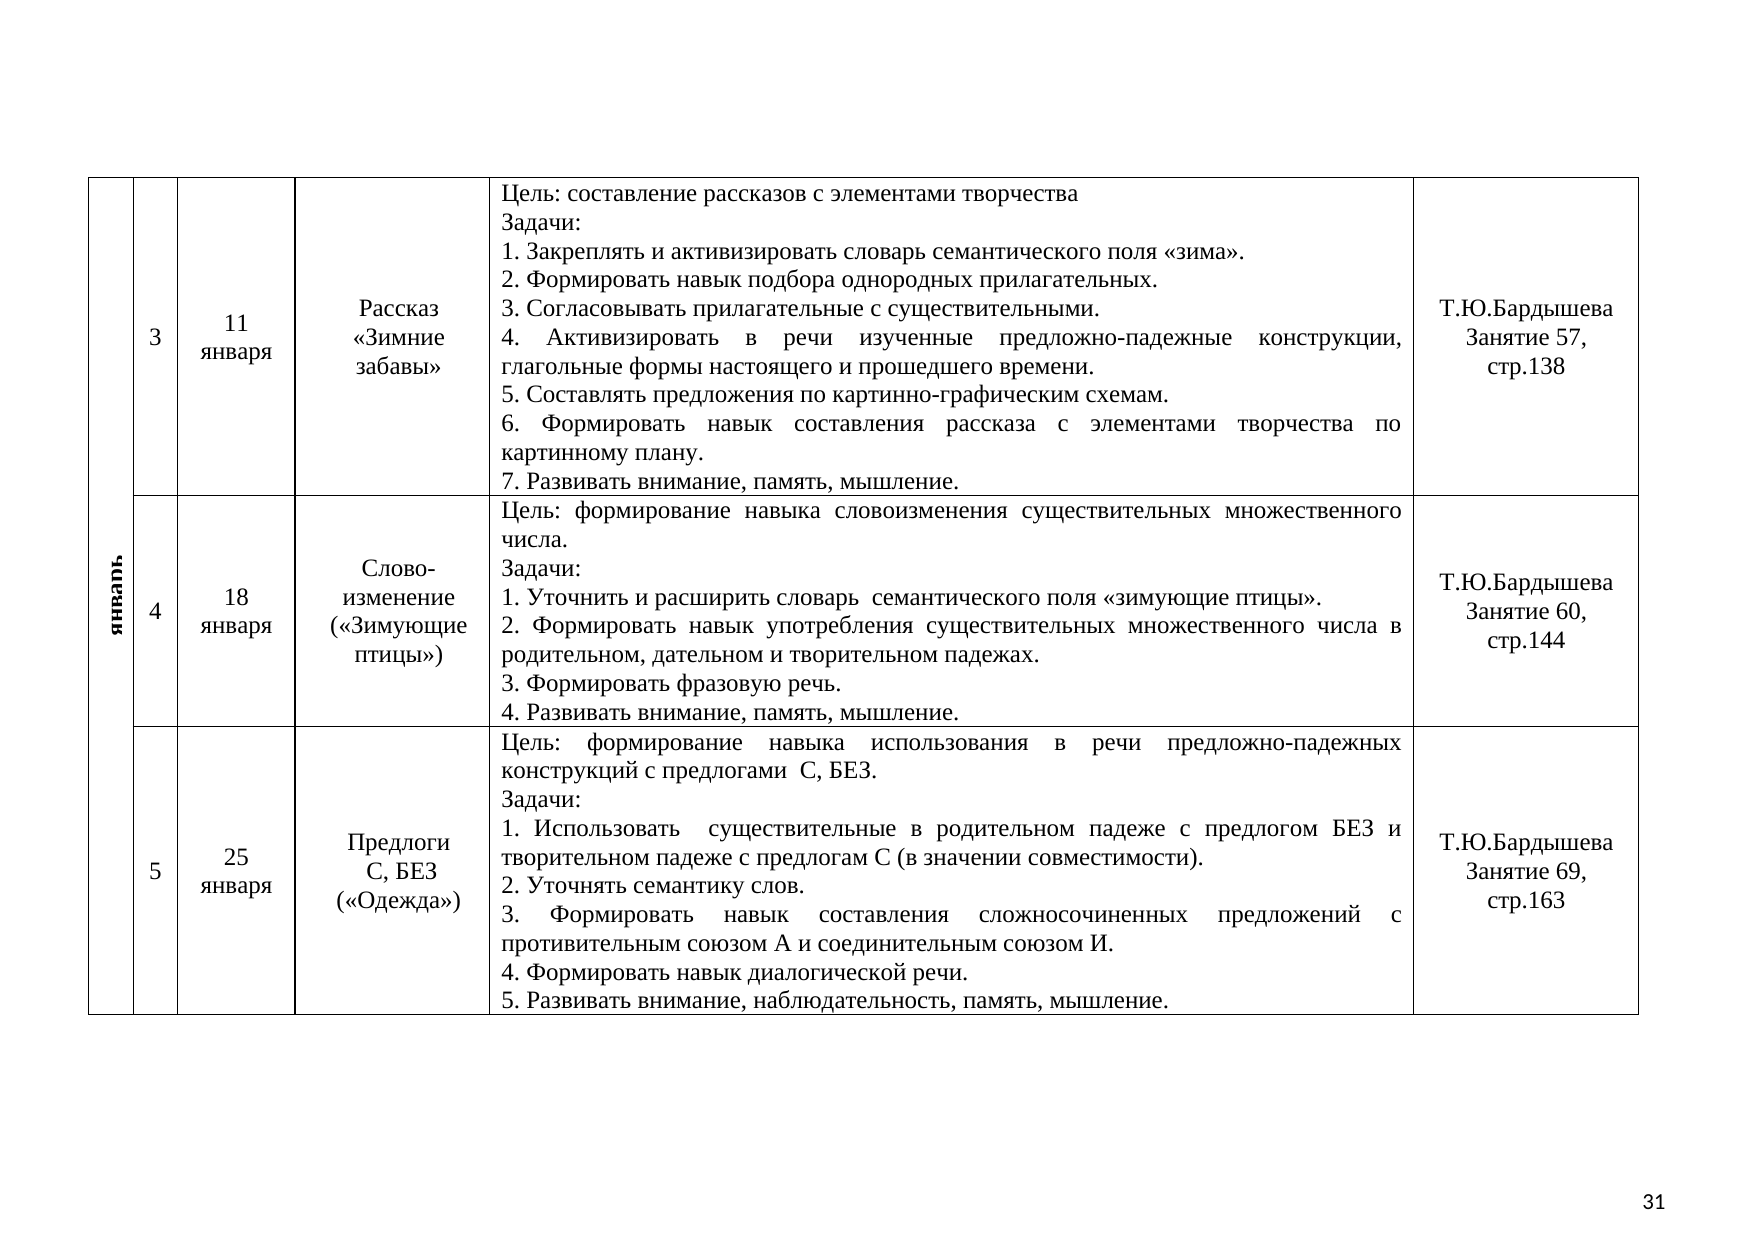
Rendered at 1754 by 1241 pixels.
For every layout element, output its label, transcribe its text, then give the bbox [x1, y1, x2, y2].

table_cell Т.Ю.Бардышева Занятие 60, стр.144 [1414, 496, 1638, 726]
table_cell 11 января [178, 178, 294, 494]
table_cell 5 [134, 727, 177, 1014]
table_cell Цель: формирование навыка использования в речи предложно-падежных конструкций с предлогами С, БЕЗ. Задачи: 1. Использовать существительные в родительном падеже с предлогом БЕЗ и творительном падеже с предлогам С (в значении совместимости). 2. Уточнять семантику слов. 3. Формировать навык составления сложносочиненных предложений с противительным союзом А и соединительным союзом И. 4. Формировать навык диалогической речи. 5. Развивать внимание, наблюдательность, память, мышление. [490, 727, 1413, 1014]
table_cell Предлоги С, БЕЗ («Одежда») [296, 727, 489, 1014]
table_cell Слово-изменение («Зимующие птицы») [296, 496, 489, 726]
table_cell 3 [134, 178, 177, 494]
table_cell Цель: составление рассказов с элементами творчества Задачи: 1. Закреплять и активизировать словарь семантического поля «зима». 2. Формировать навык подбора однородных прилагательных. 3. Согласовывать прилагательные с существительными. 4. Активизировать в речи изученные предложно-падежные конструкции, глагольные формы настоящего и прошедшего времени. 5. Составлять предложения по картинно-графическим схемам. 6. Формировать навык составления рассказа с элементами творчества по картинному плану. 7. Развивать внимание, память, мышление. [490, 178, 1413, 494]
table_cell 4 [134, 496, 177, 726]
table_cell 25 января [178, 727, 294, 1014]
table_cell январь [89, 178, 133, 1014]
table_cell Цель: формирование навыка словоизменения существительных множественного числа. Задачи: 1. Уточнить и расширить словарь семантического поля «зимующие птицы». 2. Формировать навык употребления существительных множественного числа в родительном, дательном и творительном падежах. 3. Формировать фразовую речь. 4. Развивать внимание, память, мышление. [490, 496, 1413, 726]
table_cell Рассказ «Зимние забавы» [296, 178, 489, 494]
table_cell Т.Ю.Бардышева Занятие 69, стр.163 [1414, 727, 1638, 1014]
table_cell 18 января [178, 496, 294, 726]
table_cell Т.Ю.Бардышева Занятие 57, стр.138 [1414, 178, 1638, 494]
